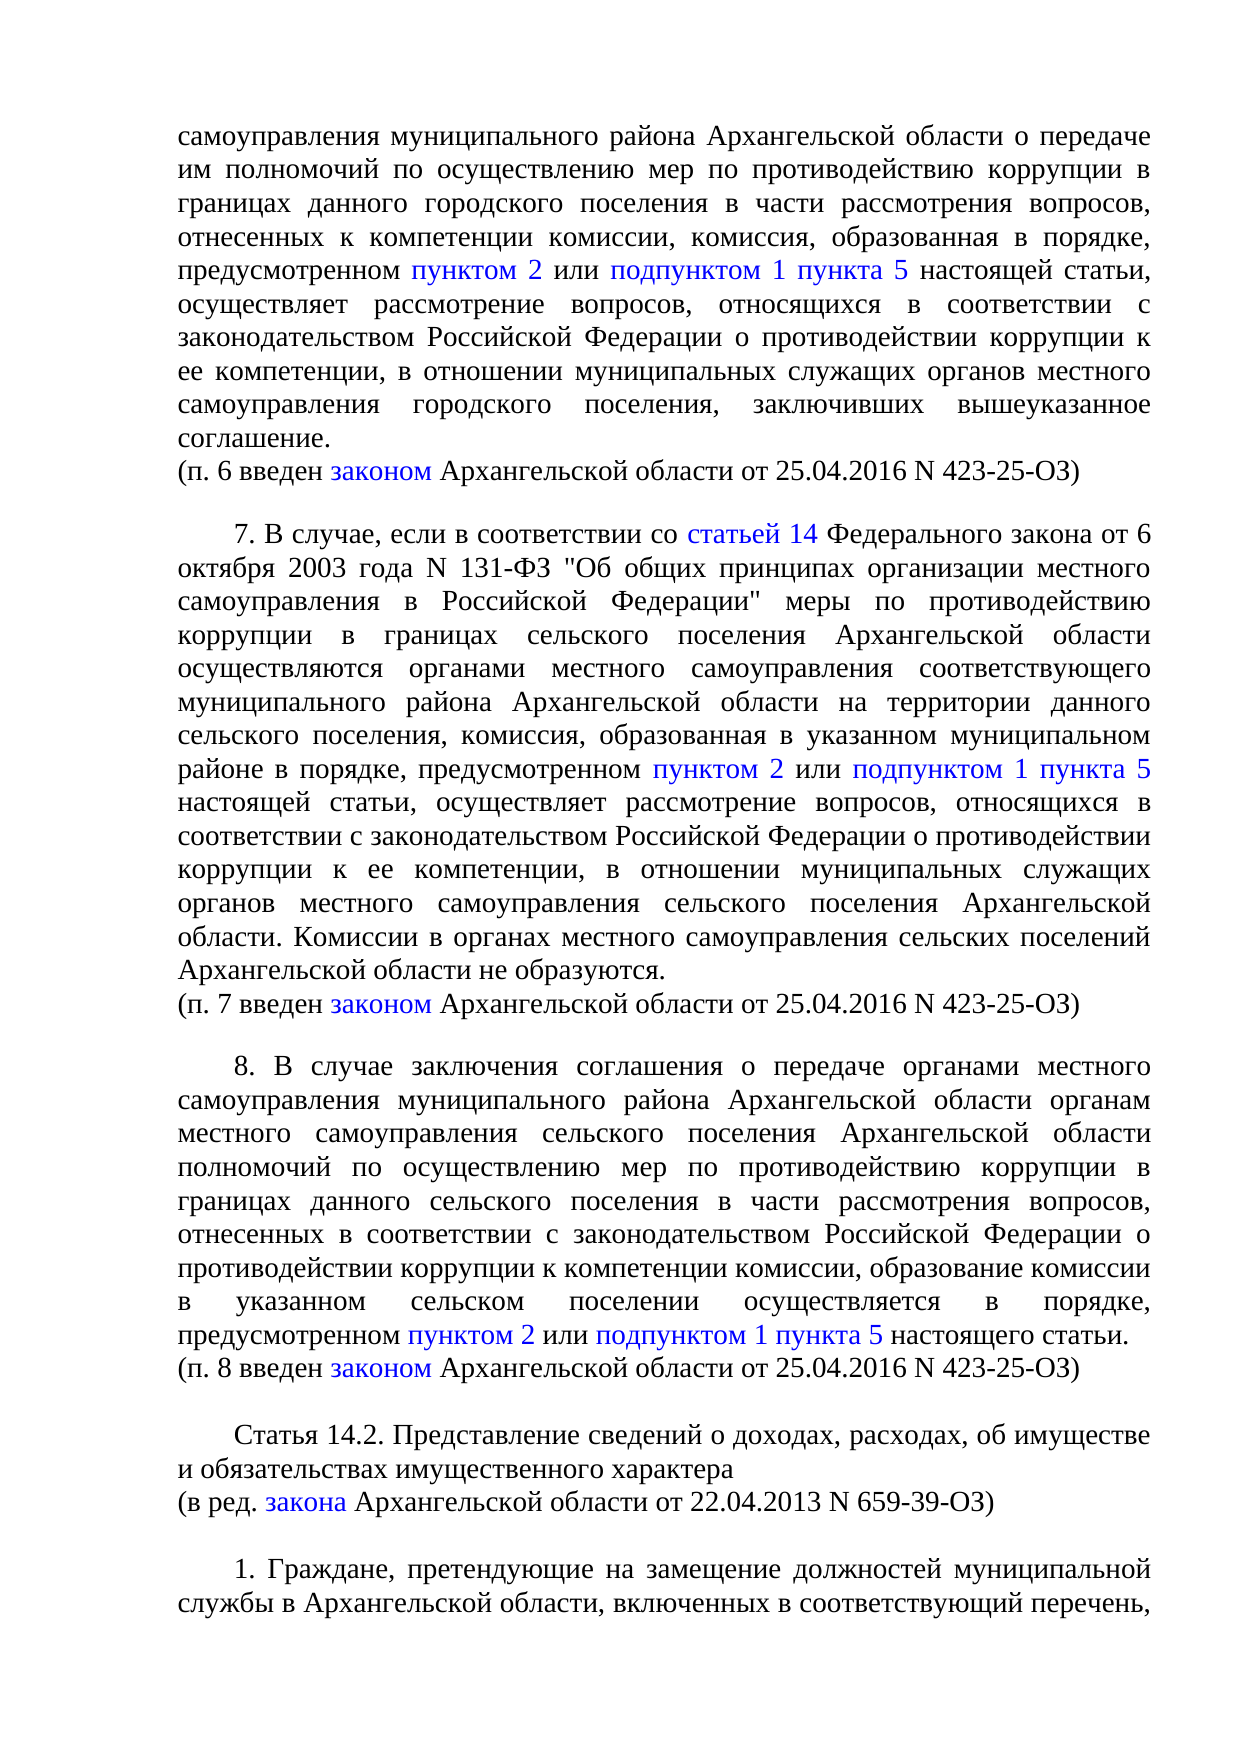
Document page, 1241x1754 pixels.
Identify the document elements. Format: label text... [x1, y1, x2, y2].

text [177, 118, 1152, 453]
text (п. 7 введен законом Архангельской области от 25.04.2016 N 423-25-ОЗ) [177, 986, 1152, 1019]
text Статья 14.2. Представление сведений о доходах, расходах, об имуществе и обязательствах имущественного характера [177, 1417, 1152, 1484]
text (п. 6 введен законом Архангельской области от 25.04.2016 N 423-25-ОЗ) [177, 453, 1152, 487]
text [177, 1552, 1152, 1619]
text 8. В случае заключения соглашения о передаче органами местного самоуправления муниципального района Архангельской области органам местного самоуправления сельского поселения Архангельской области полномочий по осуществлению мер по противодействию коррупции в границах данного сельского поселения в части рассмотрения вопросов, отнесенных в соответствии с законодательством Российской Федерации о противодействии коррупции к компетенции комиссии, образование комиссии в указанном сельском поселении осуществляется в порядке, предусмотренном пунктом 2 или подпунктом 1 пункта 5 настоящего статьи. [177, 1048, 1152, 1350]
text (п. 8 введен законом Архангельской области от 25.04.2016 N 423-25-ОЗ) [177, 1350, 1152, 1384]
text 7. В случае, если в соответствии со статьей 14 Федерального закона от 6 октября 2003 года N 131-ФЗ "Об общих принципах организации местного самоуправления в Российской Федерации" меры по противодействию коррупции в границах сельского поселения Архангельской области осуществляются органами местного самоуправления соответствующего муниципального района Архангельской области на территории данного сельского поселения, комиссия, образованная в указанном муниципальном районе в порядке, предусмотренном пунктом 2 или подпунктом 1 пункта 5 настоящей статьи, осуществляет рассмотрение вопросов, относящихся в соответствии с законодательством Российской Федерации о противодействии коррупции к ее компетенции, в отношении муниципальных служащих органов местного самоуправления сельского поселения Архангельской области. Комиссии в органах местного самоуправления сельских поселений Архангельской области не образуются. [177, 516, 1152, 986]
text (в ред. закона Архангельской области от 22.04.2013 N 659-39-ОЗ) [177, 1484, 1152, 1518]
